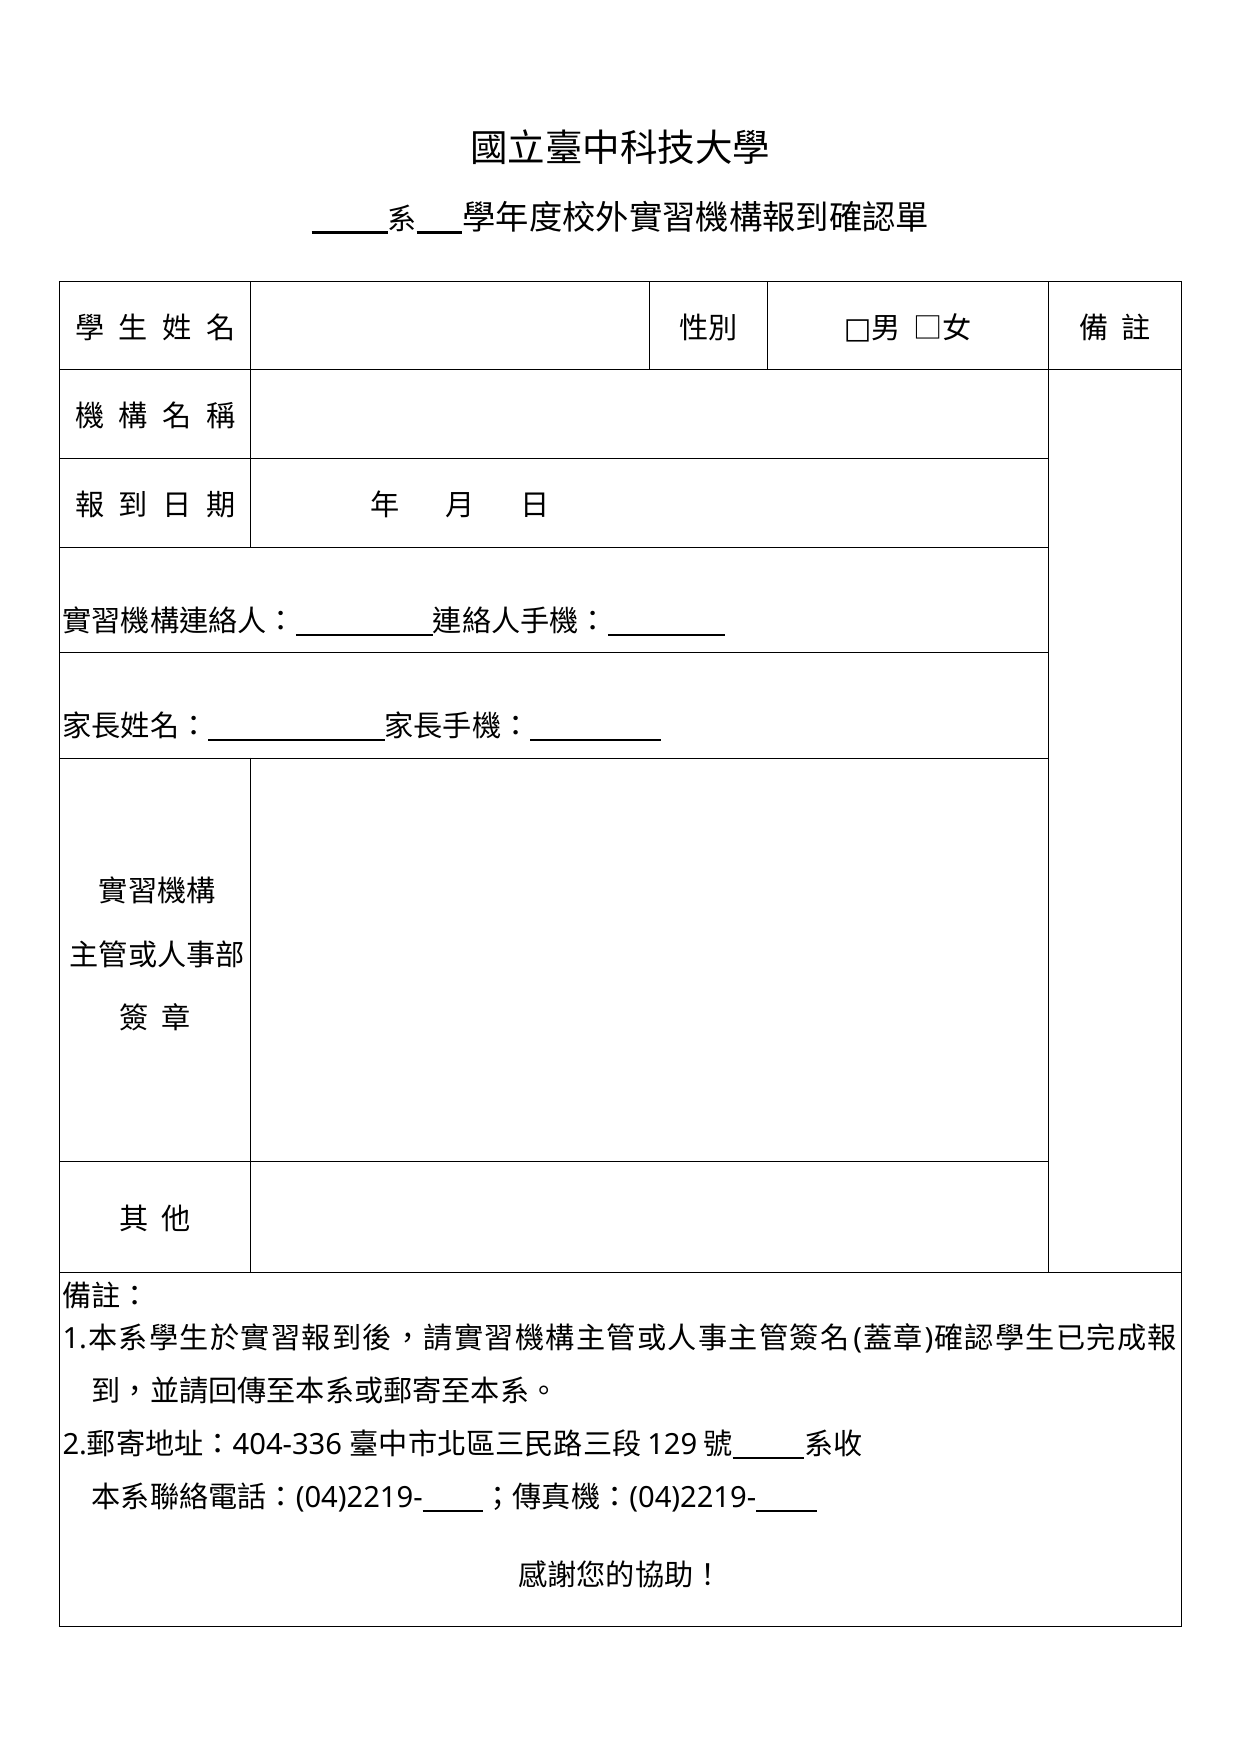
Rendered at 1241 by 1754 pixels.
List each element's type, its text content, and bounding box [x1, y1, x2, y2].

table_cell [251, 370, 1048, 458]
table_cell [251, 759, 1048, 1161]
table_cell 年 月 日 [251, 459, 1048, 547]
table_header [251, 282, 649, 369]
table_header 學生姓名 [60, 282, 250, 369]
table_cell 備註： 1.本系學生於實習報到後，請實習機構主管或人事主管簽名(蓋章)確認學生已完成報到，並請回傳至本系或郵寄至本系。 2.郵寄地址：404-336 臺中市北區三民路三段129號 系收 本系聯絡電話：(04)2219- ；傳真機：(04)2219- 感謝您的協助！ [60, 1273, 1181, 1626]
text 國立臺中科技大學 [89, 118, 1152, 172]
table_cell 實習機構連絡人： 連絡人手機： [60, 548, 1048, 652]
table_header □男 □女 [768, 282, 1048, 369]
table_header 性別 [650, 282, 767, 369]
table_cell 其 他 [60, 1162, 250, 1272]
table_header 備 註 [1049, 282, 1181, 369]
table_cell 實習機構 主管或人事部 簽 章 [60, 759, 250, 1161]
table_cell [1049, 370, 1181, 1272]
table_cell [251, 1162, 1048, 1272]
table_cell 機構名稱 [60, 370, 250, 458]
table_cell 家長姓名： 家長手機： [60, 653, 1048, 758]
text 系 學年度校外實習機構報到確認單 [89, 172, 1152, 243]
table_cell 報到日期 [60, 459, 250, 547]
